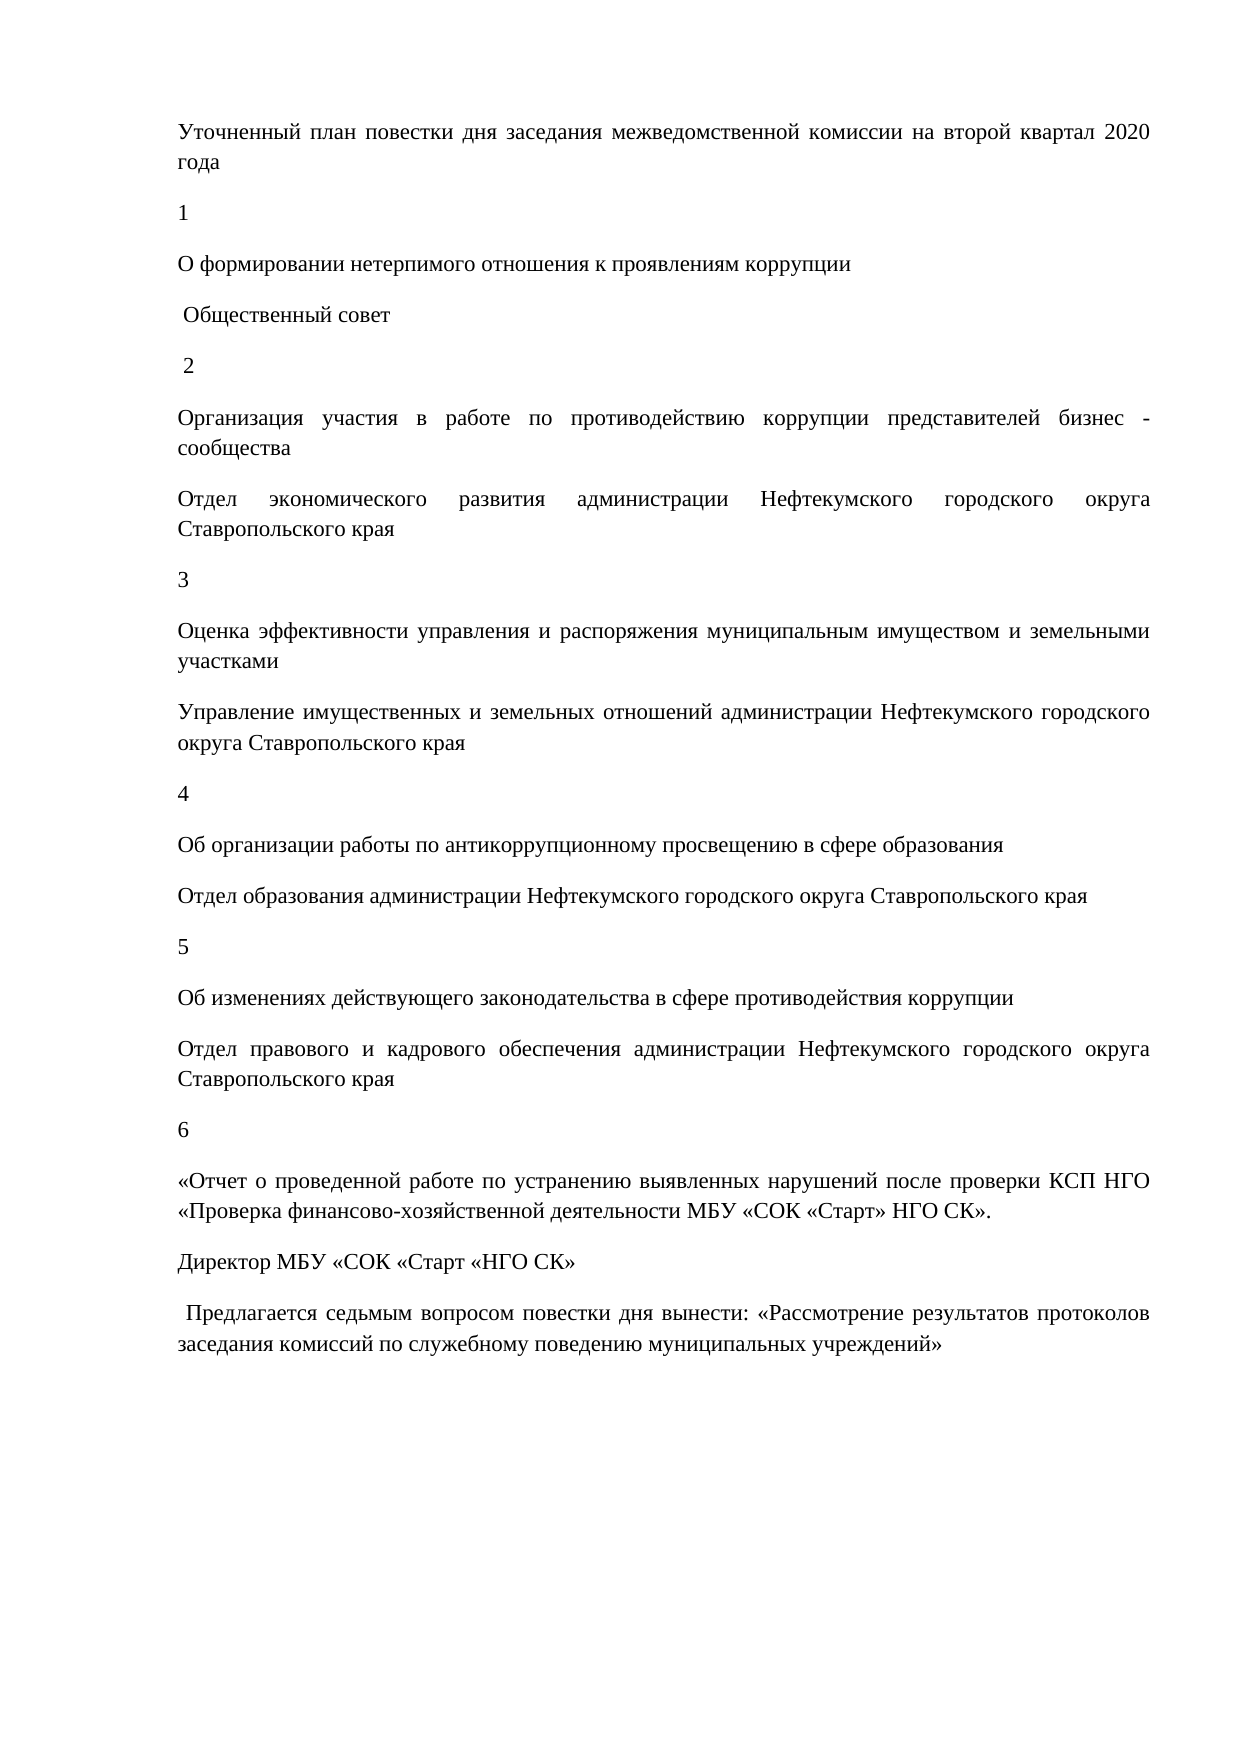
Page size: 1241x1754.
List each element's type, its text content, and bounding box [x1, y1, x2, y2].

text Отдел экономического развития администрации Нефтекумского городского округа Ставропольского края [177, 485, 1152, 541]
text Директор МБУ «СОК «Старт «НГО СК» [177, 1248, 1152, 1275]
text Отдел правового и кадрового обеспечения администрации Нефтекумского городского округа Ставропольского края [177, 1035, 1152, 1091]
text Управление имущественных и земельных отношений администрации Нефтекумского городского округа Ставропольского края [177, 698, 1152, 755]
text Общественный совет [177, 301, 1152, 328]
text 6 [177, 1116, 1152, 1142]
text 2 [177, 352, 1152, 379]
text 5 [177, 933, 1152, 959]
text Уточненный план повестки дня заседания межведомственной комиссии на второй квартал 2020 года [177, 118, 1152, 175]
text 4 [177, 779, 1152, 806]
text «Отчет о проведенной работе по устранению выявленных нарушений после проверки КСП НГО «Проверка финансово-хозяйственной деятельности МБУ «СОК «Старт» НГО СК». [177, 1167, 1152, 1224]
text Об организации работы по антикоррупционному просвещению в сфере образования [177, 831, 1152, 857]
text О формировании нетерпимого отношения к проявлениям коррупции [177, 250, 1152, 277]
text Организация участия в работе по противодействию коррупции представителей бизнес - сообщества [177, 403, 1152, 460]
text 1 [177, 199, 1152, 226]
text Об изменениях действующего законодательства в сфере противодействия коррупции [177, 984, 1152, 1010]
text Оценка эффективности управления и распоряжения муниципальным имуществом и земельными участками [177, 617, 1152, 674]
text Отдел образования администрации Нефтекумского городского округа Ставропольского края [177, 882, 1152, 908]
text 3 [177, 566, 1152, 592]
text Предлагается седьмым вопросом повестки дня вынести: «Рассмотрение результатов протоколов заседания комиссий по служебному поведению муниципальных учреждений» [177, 1299, 1152, 1356]
